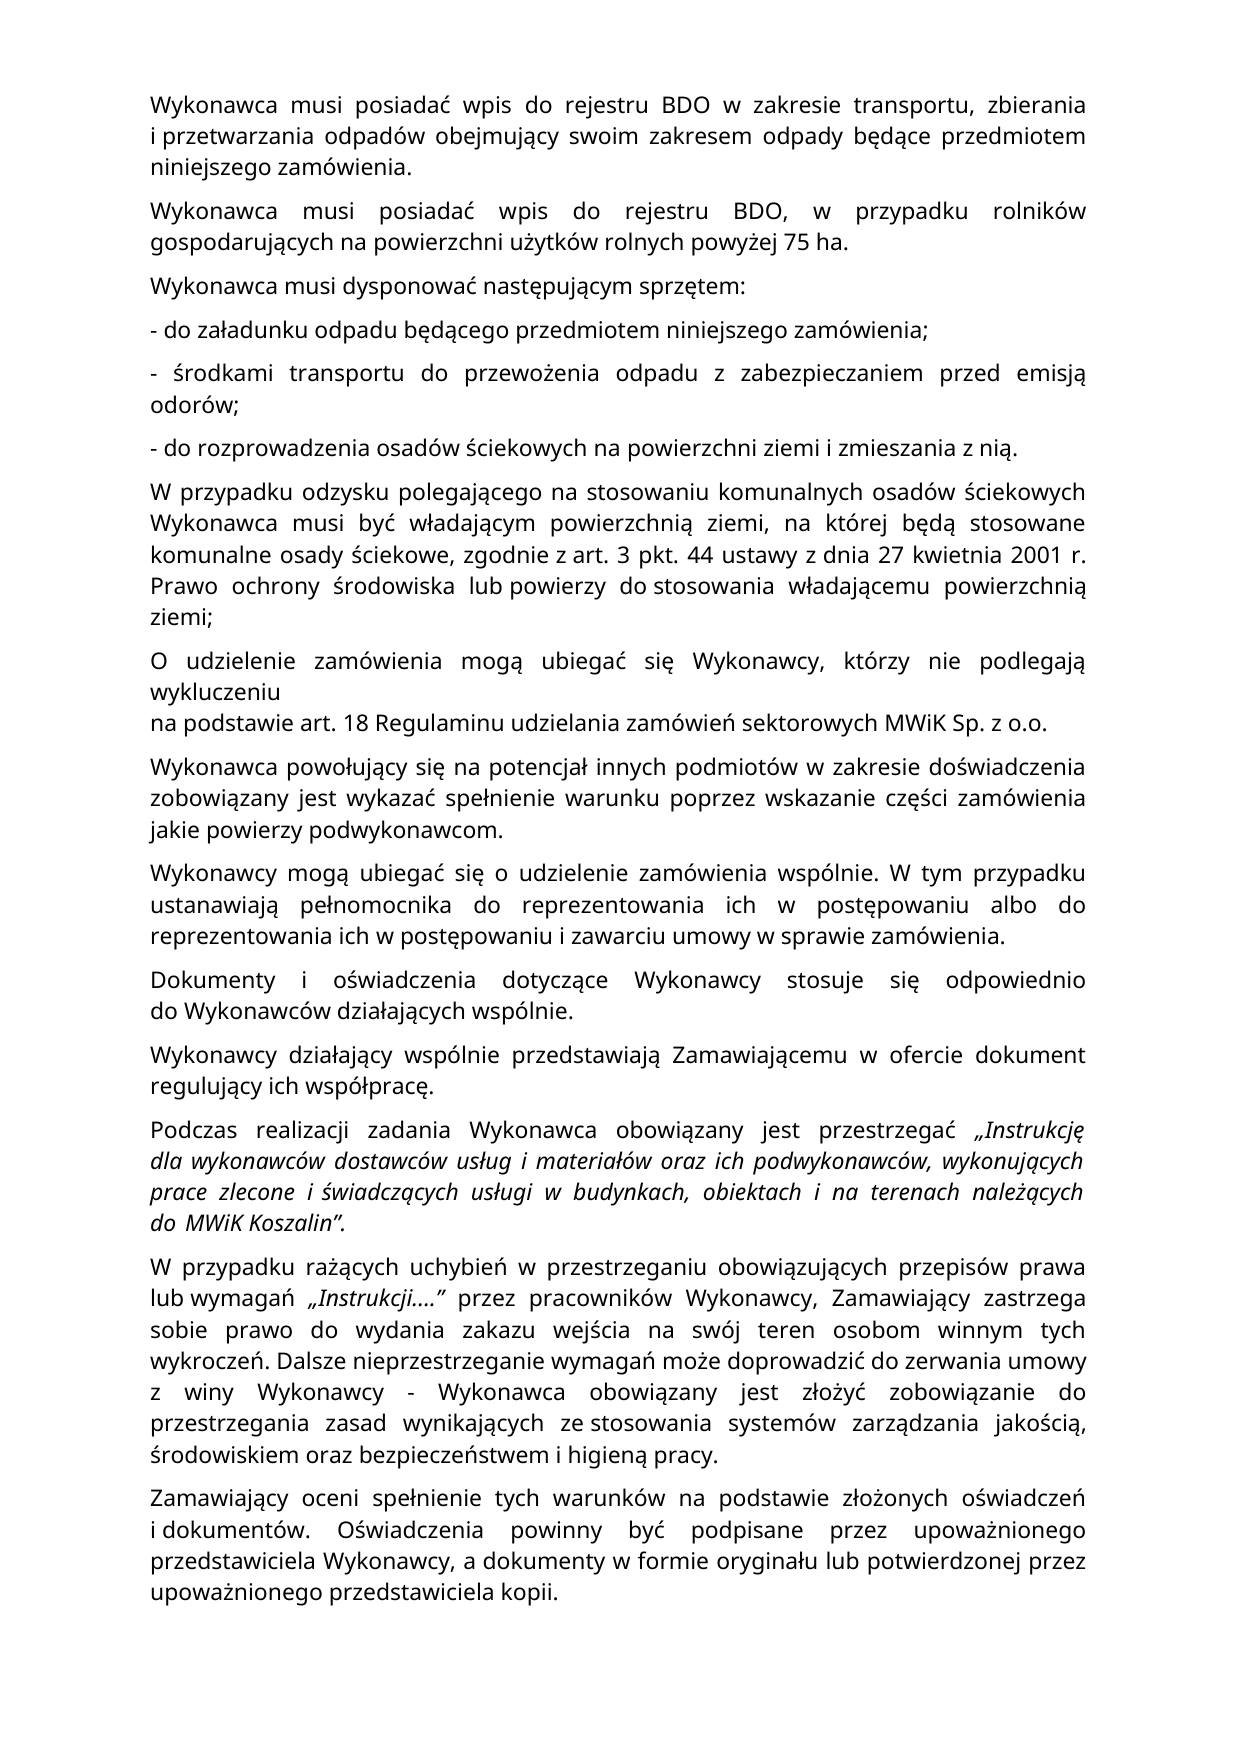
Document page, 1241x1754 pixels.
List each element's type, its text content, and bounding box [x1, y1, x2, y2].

text W przypadku odzysku polegającego na stosowaniu komunalnych osadów ściekowych Wykonawca musi być władającym powierzchnią ziemi, na której będą stosowane komunalne osady ściekowe, zgodnie z art. 3 pkt. 44 ustawy z dnia 27 kwietnia 2001 r. Prawo ochrony środowiska lub powierzy do stosowania władającemu powierzchnią ziemi; [150, 476, 1087, 632]
text Dokumenty i oświadczenia dotyczące Wykonawcy stosuje się odpowiednio do Wykonawców działających wspólnie. [150, 964, 1087, 1026]
text Podczas realizacji zadania Wykonawca obowiązany jest przestrzegać „Instrukcję dla wykonawców dostawców usług i materiałów oraz ich podwykonawców, wykonujących prace zlecone i świadczących usługi w budynkach, obiektach i na terenach należących do MWiK Koszalin”. [150, 1114, 1087, 1239]
text Wykonawcy działający wspólnie przedstawiają Zamawiającemu w ofercie dokument regulujący ich współpracę. [150, 1039, 1087, 1101]
text - do rozprowadzenia osadów ściekowych na powierzchni ziemi i zmieszania z nią. [150, 432, 1087, 464]
text O udzielenie zamówienia mogą ubiegać się Wykonawcy, którzy nie podlegają wykluczeniu na podstawie art. 18 Regulaminu udzielania zamówień sektorowych MWiK Sp. z o.o. [150, 645, 1087, 739]
text Wykonawca musi dysponować następującym sprzętem: [150, 270, 1087, 301]
text W przypadku rażących uchybień w przestrzeganiu obowiązujących przepisów prawa lub wymagań „Instrukcji....” przez pracowników Wykonawcy, Zamawiający zastrzega sobie prawo do wydania zakazu wejścia na swój teren osobom winnym tych wykroczeń. Dalsze nieprzestrzeganie wymagań może doprowadzić do zerwania umowy z winy Wykonawcy - Wykonawca obowiązany jest złożyć zobowiązanie do przestrzegania zasad wynikających ze stosowania systemów zarządzania jakością, środowiskiem oraz bezpieczeństwem i higieną pracy. [150, 1251, 1087, 1470]
text Wykonawca powołujący się na potencjał innych podmiotów w zakresie doświadczenia zobowiązany jest wykazać spełnienie warunku poprzez wskazanie części zamówienia jakie powierzy podwykonawcom. [150, 751, 1087, 845]
text - środkami transportu do przewożenia odpadu z zabezpieczaniem przed emisją odorów; [150, 357, 1087, 420]
text Wykonawca musi posiadać wpis do rejestru BDO, w przypadku rolników gospodarujących na powierzchni użytków rolnych powyżej 75 ha. [150, 195, 1087, 257]
text - do załadunku odpadu będącego przedmiotem niniejszego zamówienia; [150, 314, 1087, 345]
text Zamawiający oceni spełnienie tych warunków na podstawie złożonych oświadczeń i dokumentów. Oświadczenia powinny być podpisane przez upoważnionego przedstawiciela Wykonawcy, a dokumenty w formie oryginału lub potwierdzonej przez upoważnionego przedstawiciela kopii. [150, 1482, 1087, 1607]
text Wykonawca musi posiadać wpis do rejestru BDO w zakresie transportu, zbierania i przetwarzania odpadów obejmujący swoim zakresem odpady będące przedmiotem niniejszego zamówienia. [150, 89, 1087, 182]
text Wykonawcy mogą ubiegać się o udzielenie zamówienia wspólnie. W tym przypadku ustanawiają pełnomocnika do reprezentowania ich w postępowaniu albo do reprezentowania ich w postępowaniu i zawarciu umowy w sprawie zamówienia. [150, 857, 1087, 951]
